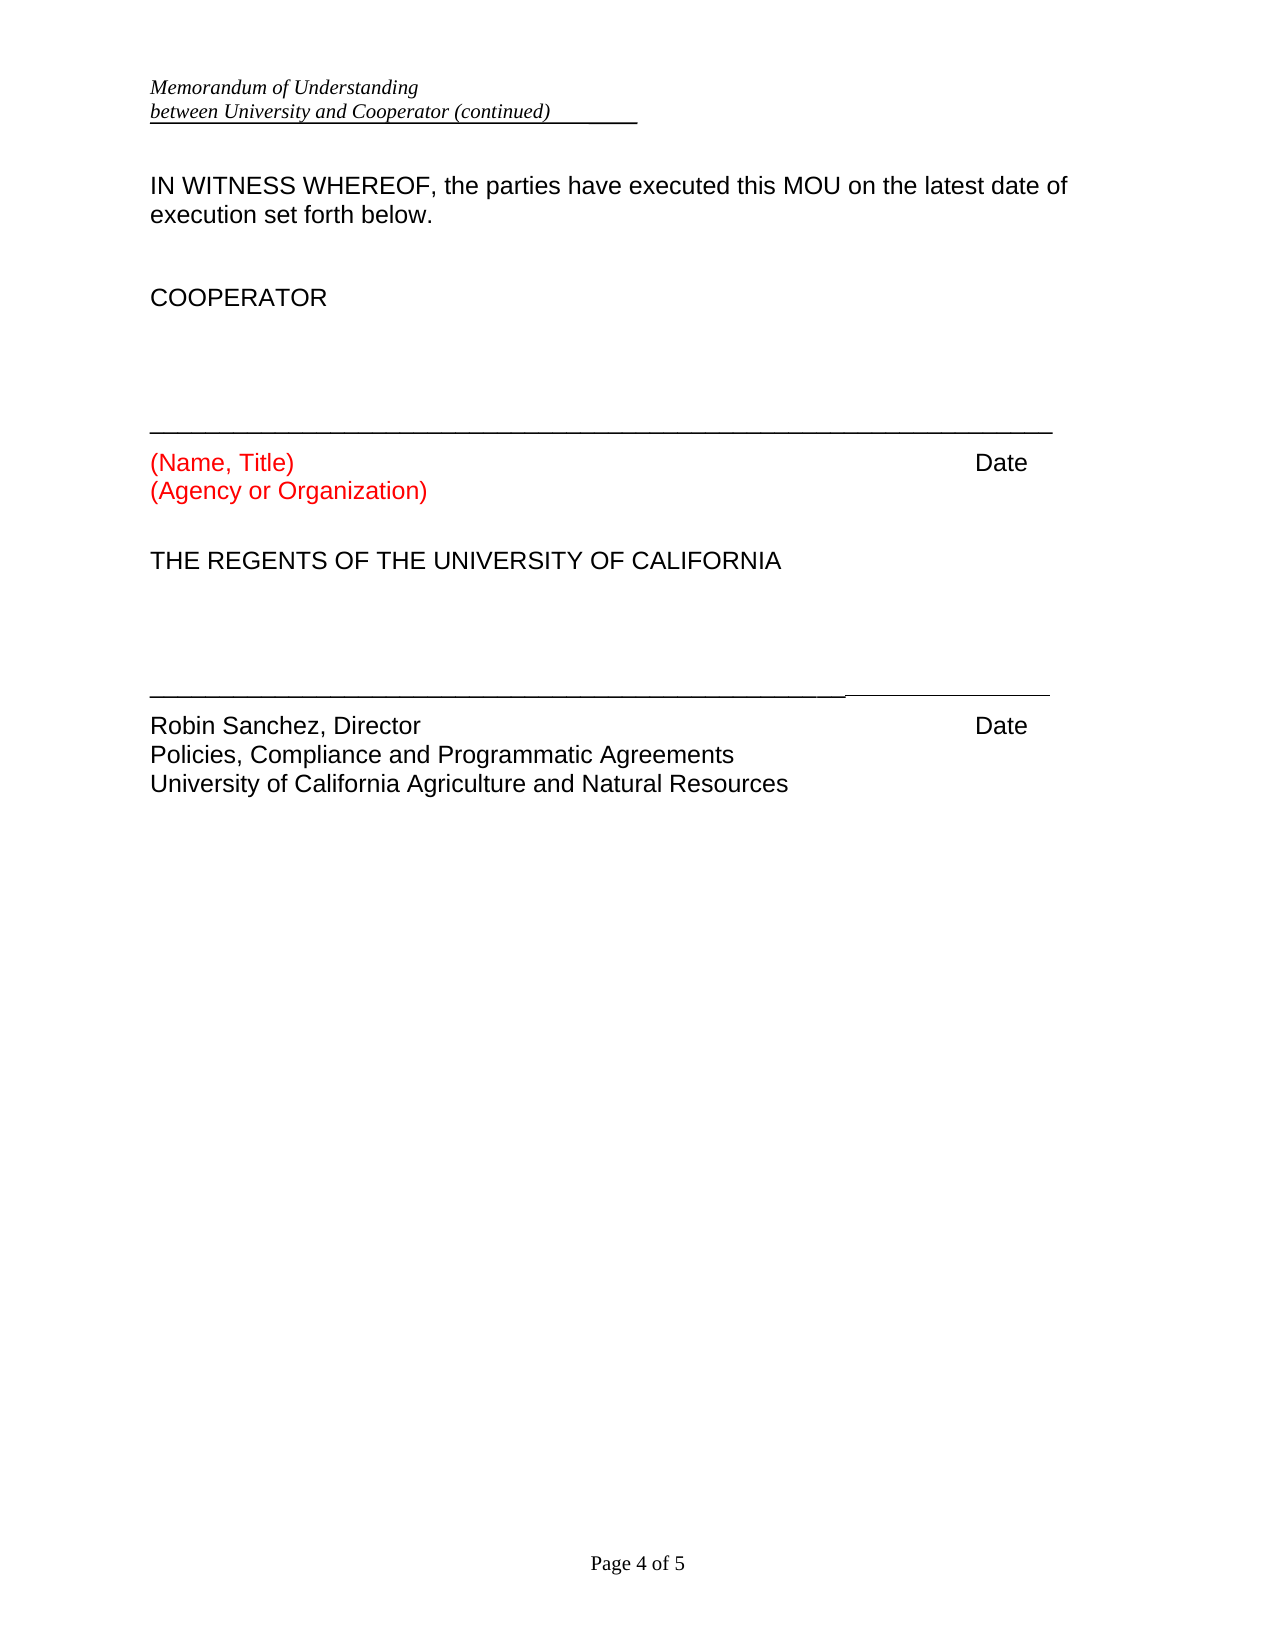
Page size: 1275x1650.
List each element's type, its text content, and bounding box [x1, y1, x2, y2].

text (Name, Title) Date [150, 447, 1125, 476]
list __________________________________________________ [150, 670, 1125, 699]
text (Agency or Organization) [150, 476, 1125, 505]
text IN WITNESS WHEREOF, the parties have executed this MOU on the latest date of execution set forth below. [150, 171, 1125, 229]
list University of California Agriculture and Natural Resources [150, 769, 1125, 797]
list Policies, Compliance and Programmatic Agreements [150, 740, 1125, 769]
list Robin Sanchez, Director Date [150, 711, 1125, 740]
text THE REGENTS OF THE UNIVERSITY OF CALIFORNIA [150, 546, 1125, 575]
list COOPERATOR [150, 282, 1125, 311]
text _________________________________________________________________ [150, 406, 1125, 435]
